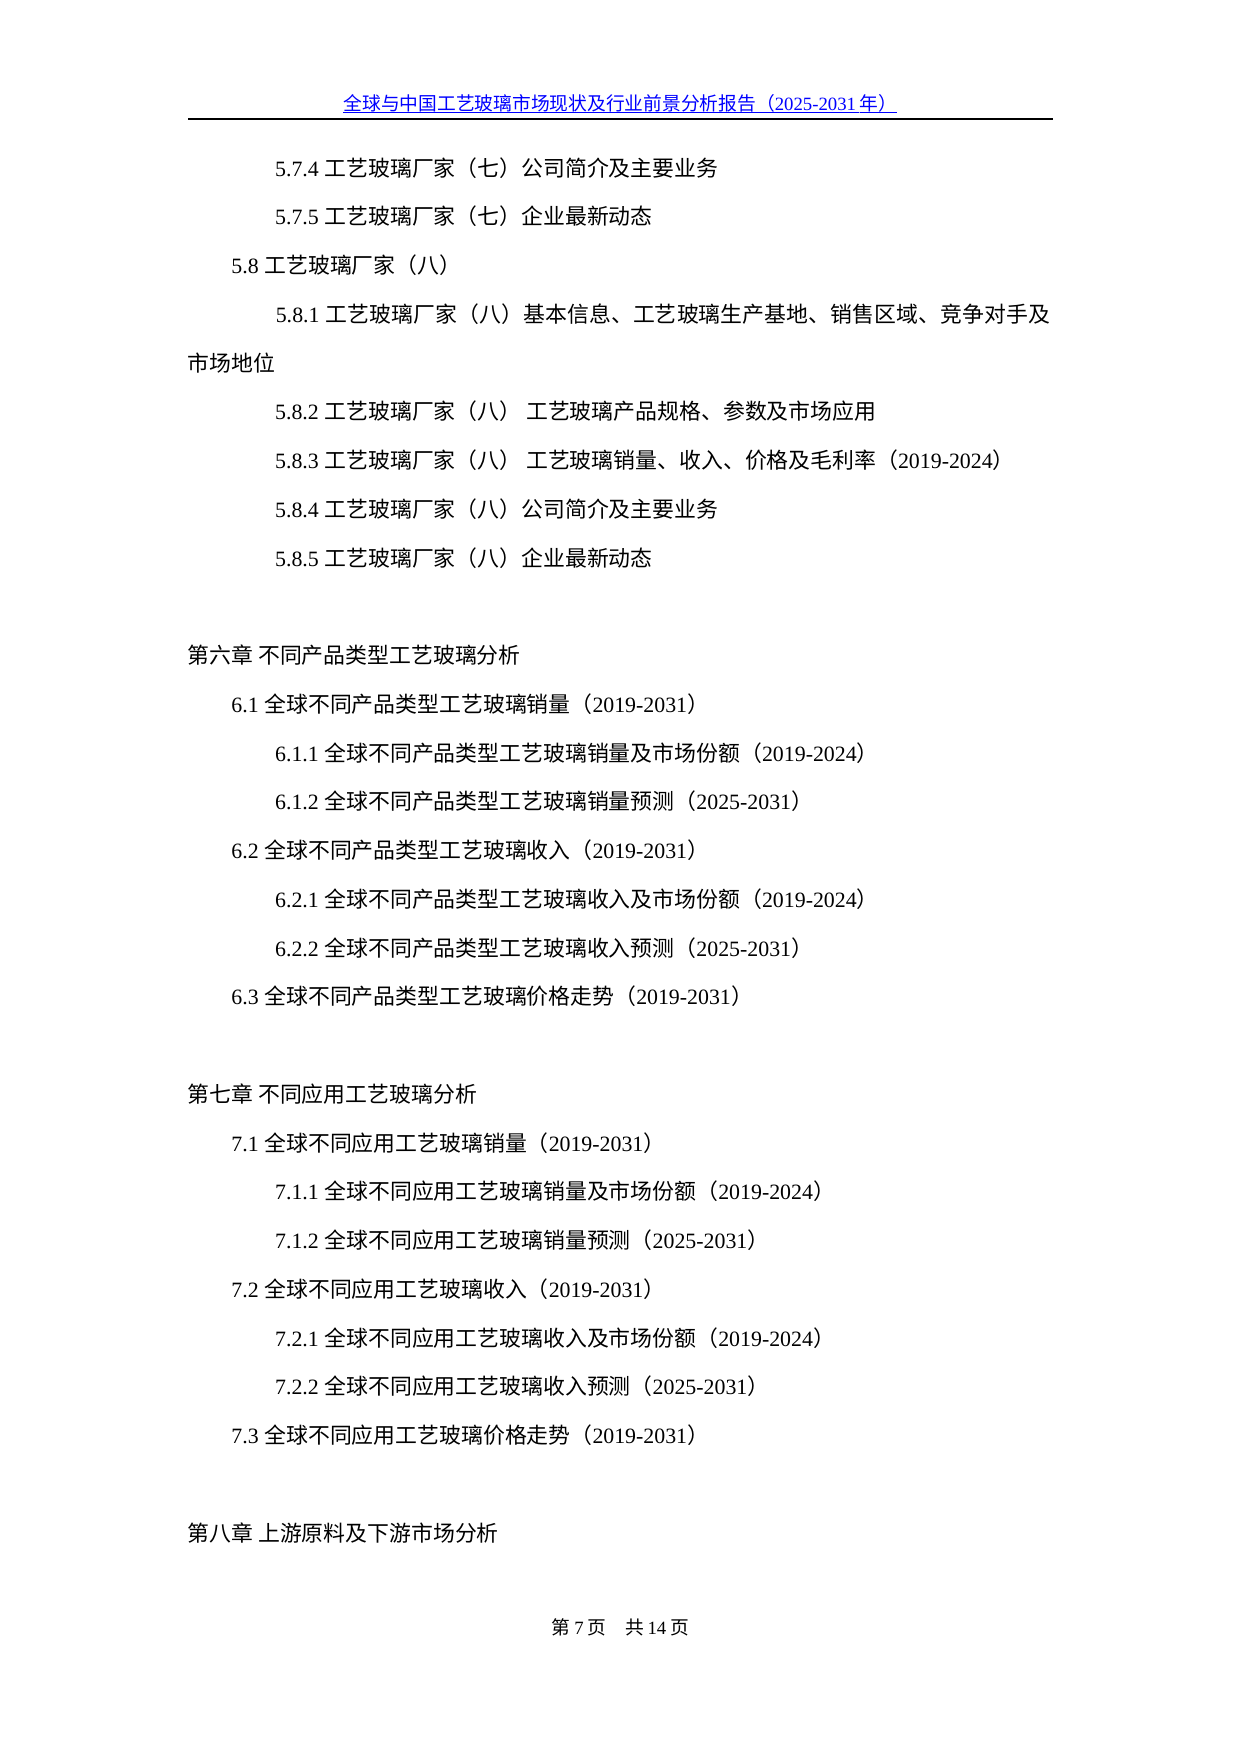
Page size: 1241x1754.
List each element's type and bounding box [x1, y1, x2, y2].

text [187, 150, 1053, 1548]
